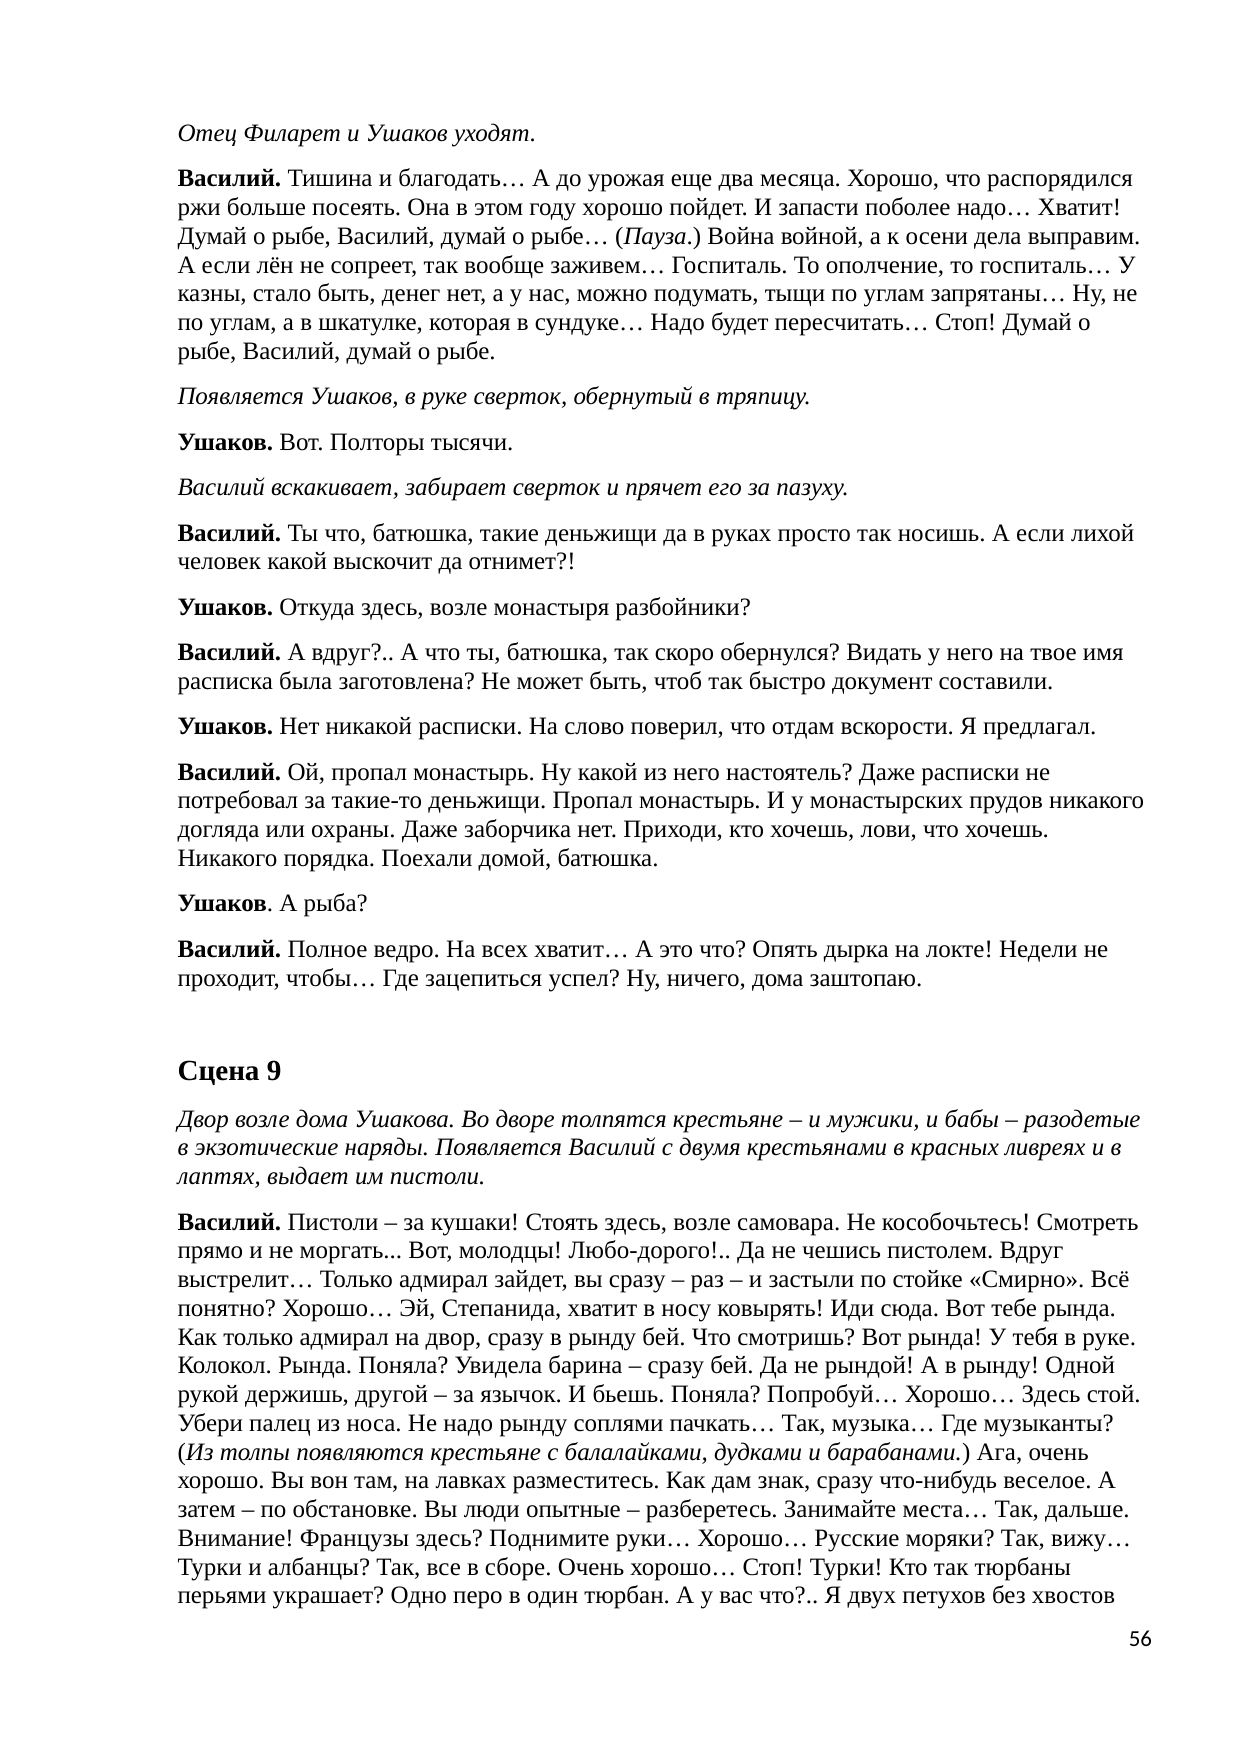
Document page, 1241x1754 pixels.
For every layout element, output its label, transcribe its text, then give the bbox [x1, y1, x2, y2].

text Василий. Полное ведро. На всех хватит… А это что? Опять дырка на локте! Недели не проходит, чтобы… Где зацепиться успел? Ну, ничего, дома заштопаю. [177, 934, 1152, 991]
text Сцена 9 [177, 1053, 1152, 1087]
text Василий вскакивает, забирает сверток и прячет его за пазуху. [177, 472, 1152, 501]
text Василий. Ты что, батюшка, такие деньжищи да в руках просто так носишь. А если лихой человек какой выскочит да отнимет?! [177, 518, 1152, 575]
text Двор возле дома Ушакова. Во дворе толпятся крестьяне – и мужики, и бабы – разодетые в экзотические наряды. Появляется Василий с двумя крестьянами в красных ливреях и в лаптях, выдает им пистоли. [177, 1104, 1152, 1190]
text Василий. Тишина и благодать… А до урожая еще два месяца. Хорошо, что распорядился ржи больше посеять. Она в этом году хорошо пойдет. И запасти поболее надо… Хватит! Думай о рыбе, Василий, думай о рыбе… (Пауза.) Война войной, а к осени дела выправим. А если лён не сопреет, так вообще заживем… Госпиталь. То ополчение, то госпиталь… У казны, стало быть, денег нет, а у нас, можно подумать, тыщи по углам запрятаны… Ну, не по углам, а в шкатулке, которая в сундуке… Надо будет пересчитать… Стоп! Думай о рыбе, Василий, думай о рыбе. [177, 163, 1152, 365]
text Ушаков. Вот. Полторы тысячи. [177, 427, 1152, 456]
text Василий. А вдруг?.. А что ты, батюшка, так скоро обернулся? Видать у него на твое имя расписка была заготовлена? Не может быть, чтоб так быстро документ составили. [177, 637, 1152, 695]
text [177, 1207, 1152, 1609]
text Появляется Ушаков, в руке сверток, обернутый в тряпицу. [177, 381, 1152, 410]
text Отец Филарет и Ушаков уходят. [177, 118, 1152, 147]
text Ушаков. Откуда здесь, возле монастыря разбойники? [177, 592, 1152, 621]
text Василий. Ой, пропал монастырь. Ну какой из него настоятель? Даже расписки не потребовал за такие-то деньжищи. Пропал монастырь. И у монастырских прудов никакого догляда или охраны. Даже заборчика нет. Приходи, кто хочешь, лови, что хочешь. Никакого порядка. Поехали домой, батюшка. [177, 757, 1152, 872]
text Ушаков. А рыба? [177, 888, 1152, 917]
text Ушаков. Нет никакой расписки. На слово поверил, что отдам вскорости. Я предлагал. [177, 711, 1152, 740]
